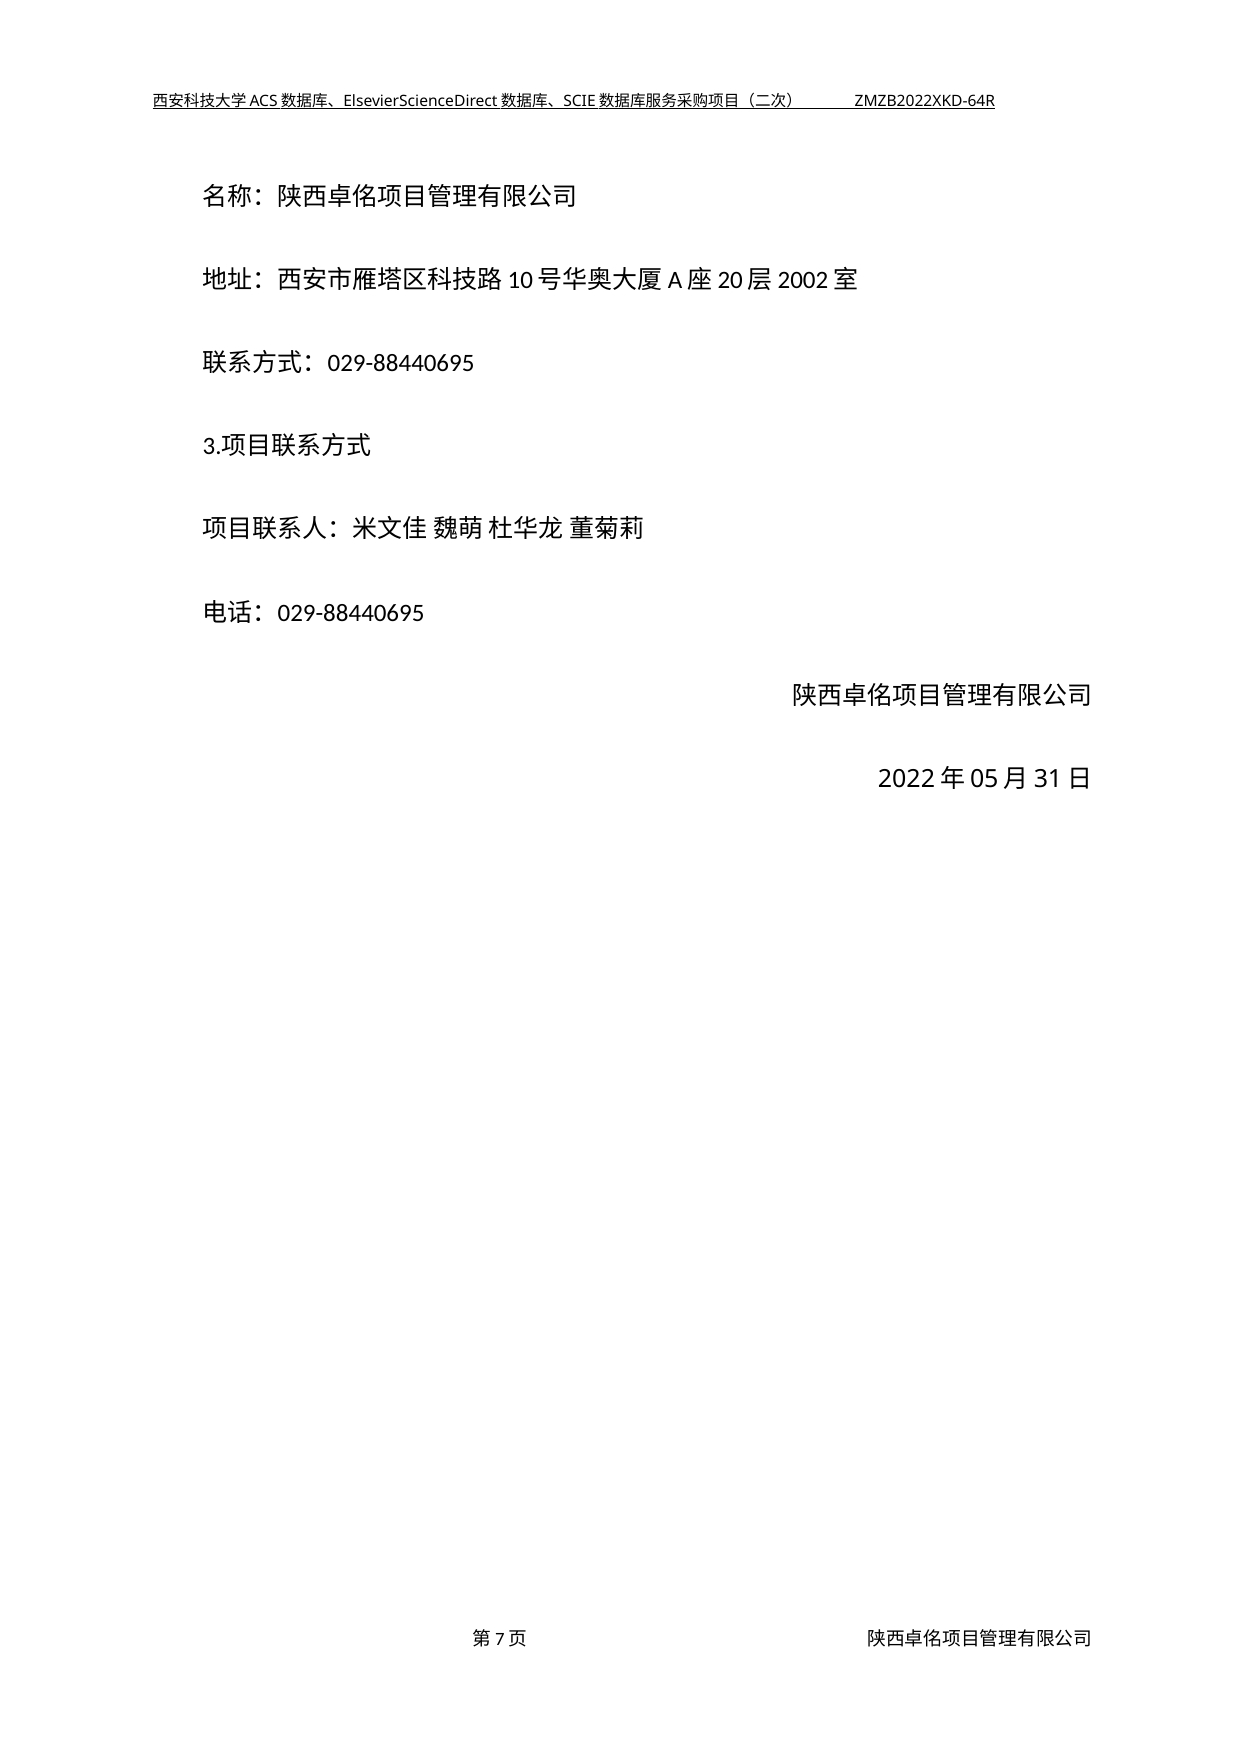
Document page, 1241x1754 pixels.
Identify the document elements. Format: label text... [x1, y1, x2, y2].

text 电话：029-88440695 [152, 578, 1092, 643]
text 陕西卓佲项目管理有限公司 [152, 661, 1092, 726]
text 2022年05月31日 [152, 744, 1092, 809]
text 项目联系人：米文佳 魏萌 杜华龙 董菊莉 [152, 494, 1092, 559]
text 联系方式：029-88440695 [152, 328, 1092, 393]
text 3.项目联系方式 [152, 411, 1092, 476]
text 地址：西安市雁塔区科技路10号华奥大厦A座20层2002室 [152, 245, 1092, 310]
text 名称：陕西卓佲项目管理有限公司 [152, 162, 1092, 227]
